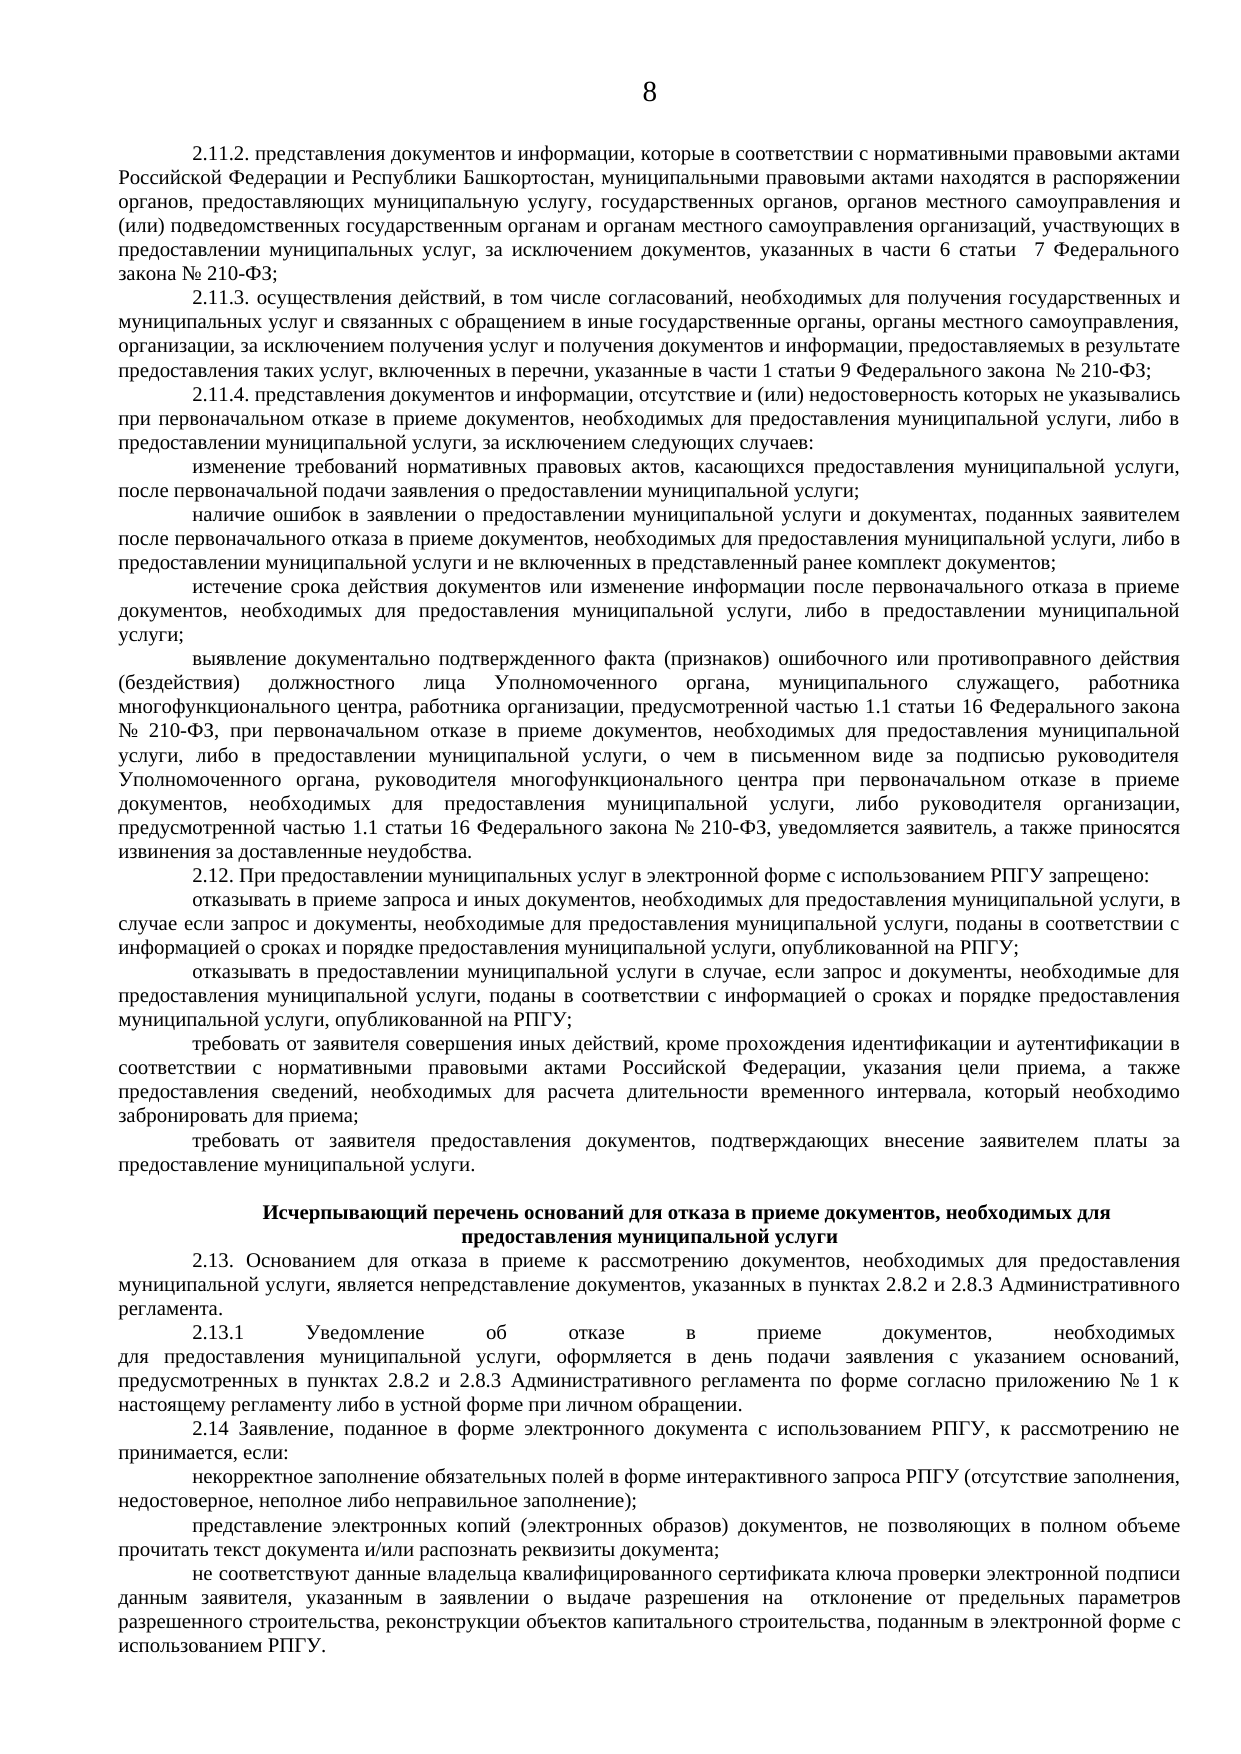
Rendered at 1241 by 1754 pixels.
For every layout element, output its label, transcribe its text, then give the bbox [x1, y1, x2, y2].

text отказывать в приеме запроса и иных документов, необходимых для предоставления муниципальной услуги, в случае если запрос и документы, необходимые для предоставления муниципальной услуги, поданы в соответствии с информацией о сроках и порядке предоставления муниципальной услуги, опубликованной на РПГУ; [118, 887, 1181, 959]
text требовать от заявителя совершения иных действий, кроме прохождения идентификации и аутентификации в соответствии с нормативными правовыми актами Российской Федерации, указания цели приема, а также предоставления сведений, необходимых для расчета длительности временного интервала, который необходимо забронировать для приема; [118, 1031, 1181, 1127]
text истечение срока действия документов или изменение информации после первоначального отказа в приеме документов, необходимых для предоставления муниципальной услуги, либо в предоставлении муниципальной услуги; [118, 574, 1181, 646]
text выявление документально подтвержденного факта (признаков) ошибочного или противоправного действия (бездействия) должностного лица Уполномоченного органа, муниципального служащего, работника многофункционального центра, работника организации, предусмотренной частью 1.1 статьи 16 Федерального закона № 210-ФЗ, при первоначальном отказе в приеме документов, необходимых для предоставления муниципальной услуги, либо в предоставлении муниципальной услуги, о чем в письменном виде за подписью руководителя Уполномоченного органа, руководителя многофункционального центра при первоначальном отказе в приеме документов, необходимых для предоставления муниципальной услуги, либо руководителя организации, предусмотренной частью 1.1 статьи 16 Федерального закона № 210-ФЗ, уведомляется заявитель, а также приносятся извинения за доставленные неудобства. [118, 646, 1181, 863]
text 2.11.2. представления документов и информации, которые в соответствии с нормативными правовыми актами Российской Федерации и Республики Башкортостан, муниципальными правовыми актами находятся в распоряжении органов, предоставляющих муниципальную услугу, государственных органов, органов местного самоуправления и (или) подведомственных государственным органам и органам местного самоуправления организаций, участвующих в предоставлении муниципальных услуг, за исключением документов, указанных в части 6 статьи 7 Федерального закона № 210-ФЗ; [118, 141, 1181, 285]
text 2.11.3. осуществления действий, в том числе согласований, необходимых для получения государственных и муниципальных услуг и связанных с обращением в иные государственные органы, органы местного самоуправления, организации, за исключением получения услуг и получения документов и информации, предоставляемых в результате предоставления таких услуг, включенных в перечни, указанные в части 1 статьи 9 Федерального закона № 210-ФЗ; [118, 285, 1181, 382]
text представление электронных копий (электронных образов) документов, не позволяющих в полном объеме прочитать текст документа и/или распознать реквизиты документа; [118, 1512, 1181, 1561]
text не соответствуют данные владельца квалифицированного сертификата ключа проверки электронной подписи данным заявителя, указанным в заявлении о выдаче разрешения на отклонение от предельных параметров разрешенного строительства, реконструкции объектов капитального строительства, поданным в электронной форме с использованием РПГУ. [118, 1561, 1181, 1657]
text отказывать в предоставлении муниципальной услуги в случае, если запрос и документы, необходимые для предоставления муниципальной услуги, поданы в соответствии с информацией о сроках и порядке предоставления муниципальной услуги, опубликованной на РПГУ; [118, 959, 1181, 1031]
text изменение требований нормативных правовых актов, касающихся предоставления муниципальной услуги, после первоначальной подачи заявления о предоставлении муниципальной услуги; [118, 454, 1181, 502]
text требовать от заявителя предоставления документов, подтверждающих внесение заявителем платы за предоставление муниципальной услуги. [118, 1127, 1181, 1176]
text Исчерпывающий перечень оснований для отказа в приеме документов, необходимых для предоставления муниципальной услуги [118, 1200, 1181, 1248]
text 2.12. При предоставлении муниципальных услуг в электронной форме с использованием РПГУ запрещено: [118, 863, 1181, 887]
text 2.13.1 Уведомление об отказе в приеме документов, необходимых для предоставления муниципальной услуги, оформляется в день подачи заявления с указанием оснований, предусмотренных в пунктах 2.8.2 и 2.8.3 Административного регламента по форме согласно приложению № 1 к настоящему регламенту либо в устной форме при личном обращении. [118, 1320, 1181, 1416]
text 2.14 Заявление, поданное в форме электронного документа с использованием РПГУ, к рассмотрению не принимается, если: [118, 1416, 1181, 1464]
text 2.11.4. представления документов и информации, отсутствие и (или) недостоверность которых не указывались при первоначальном отказе в приеме документов, необходимых для предоставления муниципальной услуги, либо в предоставлении муниципальной услуги, за исключением следующих случаев: [118, 382, 1181, 454]
text 2.13. Основанием для отказа в приеме к рассмотрению документов, необходимых для предоставления муниципальной услуги, является непредставление документов, указанных в пунктах 2.8.2 и 2.8.3 Административного регламента. [118, 1248, 1181, 1320]
text наличие ошибок в заявлении о предоставлении муниципальной услуги и документах, поданных заявителем после первоначального отказа в приеме документов, необходимых для предоставления муниципальной услуги, либо в предоставлении муниципальной услуги и не включенных в представленный ранее комплект документов; [118, 502, 1181, 574]
text некорректное заполнение обязательных полей в форме интерактивного запроса РПГУ (отсутствие заполнения, недостоверное, неполное либо неправильное заполнение); [118, 1464, 1181, 1512]
